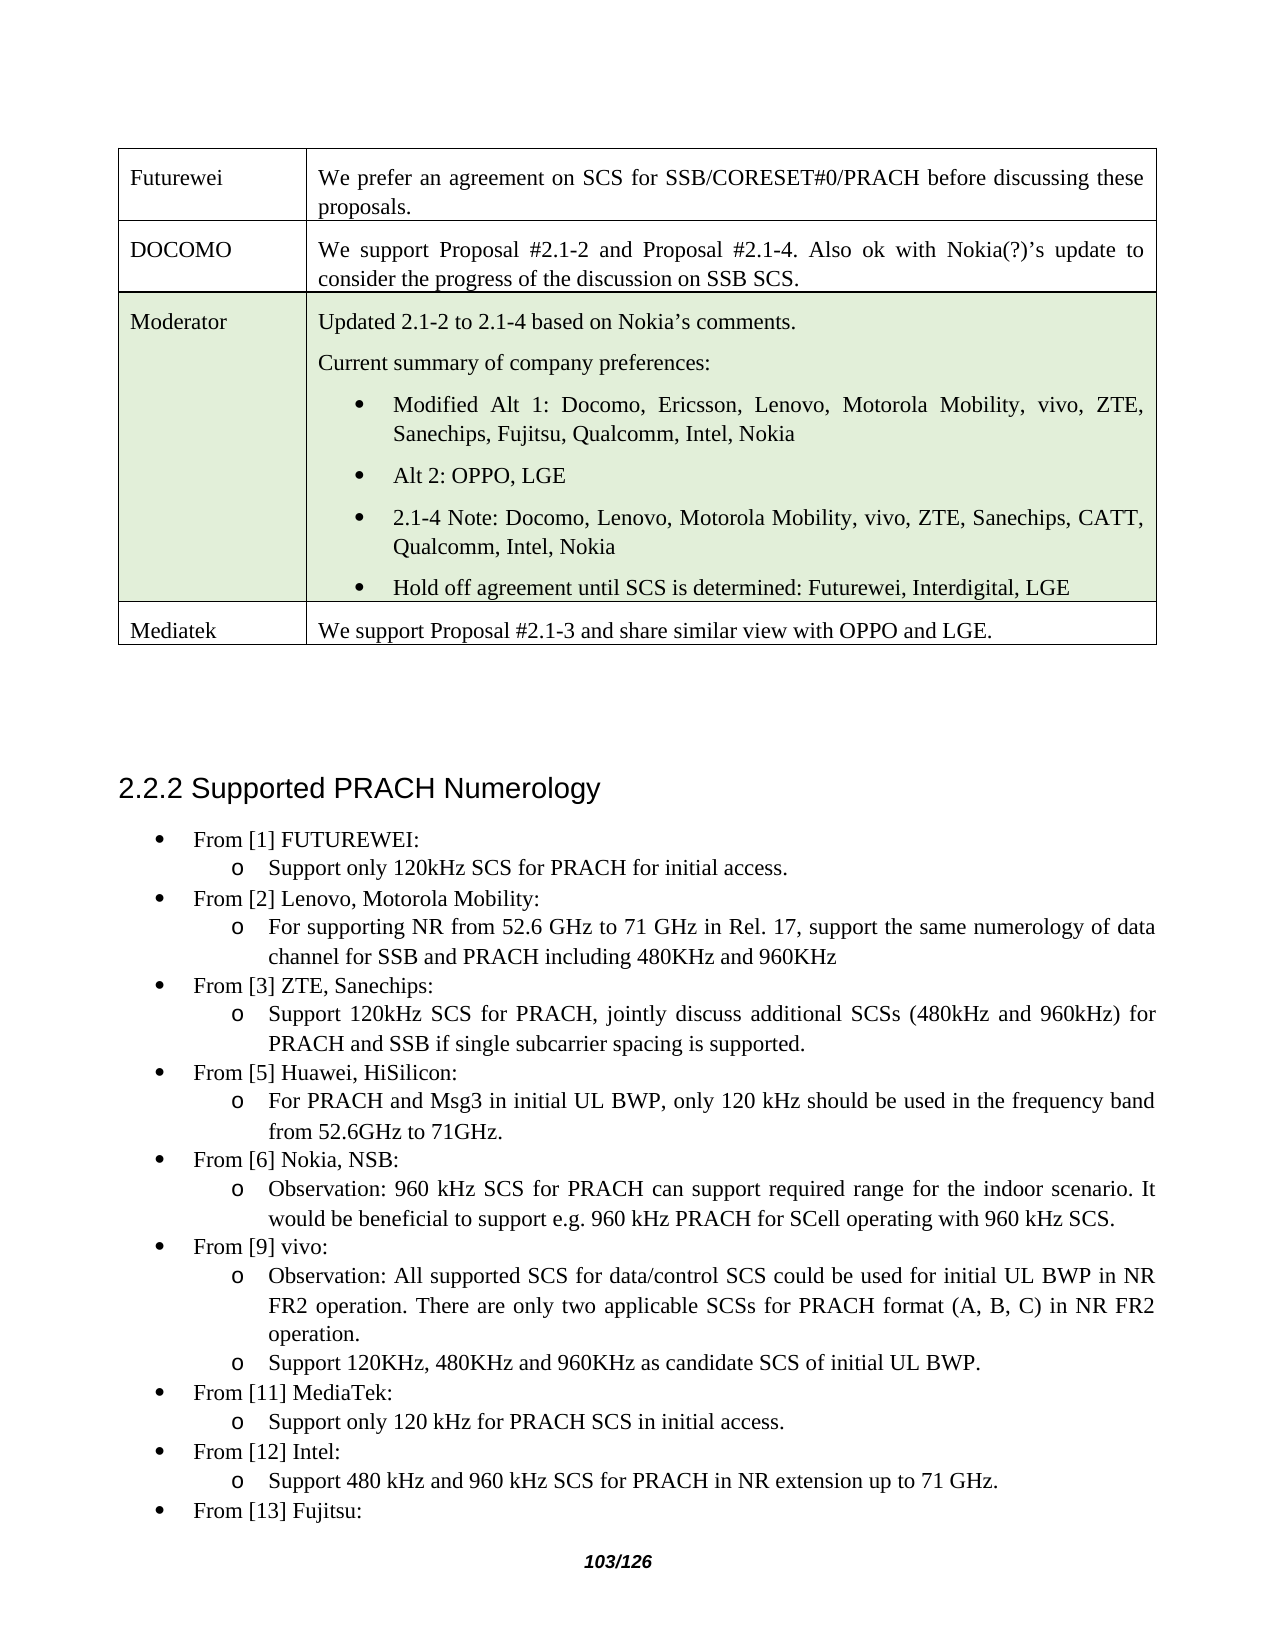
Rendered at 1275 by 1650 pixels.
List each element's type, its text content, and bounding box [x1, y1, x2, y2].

list Observation: All supported SCS for data/control SCS could be used for initial UL BWP in NR FR2 operation. There are only two applicable SCSs for PRACH format (A, B, C) in NR FR2 operation. [231, 1262, 1157, 1347]
list From [3] ZTE, Sanechips: [156, 972, 1157, 998]
list Support only 120 kHz for PRACH SCS in initial access. [231, 1408, 1157, 1436]
table_cell We prefer an agreement on SCS for SSB/CORESET#0/PRACH before discussing these proposals. [307, 149, 1156, 219]
list From [13] Fujitsu: [156, 1497, 1157, 1523]
list From [6] Nokia, NSB: [156, 1146, 1157, 1172]
list Support 480 kHz and 960 kHz SCS for PRACH in NR extension up to 71 GHz. [231, 1467, 1157, 1495]
table_cell Updated 2.1-2 to 2.1-4 based on Nokia’s comments. Current summary of company preferences: Modified Alt 1: Docomo, Ericsson, Lenovo, Motorola Mobility, vivo, ZTE, Sanechips, Fujitsu, Qualcomm, Intel, Nokia Alt 2: OPPO, LGE 2.1-4 Note: Docomo, Lenovo, Motorola Mobility, vivo, ZTE, Sanechips, CATT, Qualcomm, Intel, Nokia Hold off agreement until SCS is determined: Futurewei, Interdigital, LGE [307, 293, 1156, 601]
list From [9] vivo: [156, 1233, 1157, 1260]
table_cell Moderator [119, 293, 306, 601]
table_cell Mediatek [119, 602, 306, 643]
subtitle 2.2.2 Supported PRACH Numerology [118, 771, 1157, 804]
list From [11] MediaTek: [156, 1379, 1157, 1406]
list Support only 120kHz SCS for PRACH for initial access. [231, 854, 1157, 882]
table_cell DOCOMO [119, 221, 306, 291]
list From [12] Intel: [156, 1438, 1157, 1464]
list Observation: 960 kHz SCS for PRACH can support required range for the indoor scenario. It would be beneficial to support e.g. 960 kHz PRACH for SCell operating with 960 kHz SCS. [231, 1174, 1157, 1231]
list Support 120KHz, 480KHz and 960KHz as candidate SCS of initial UL BWP. [231, 1349, 1157, 1377]
table_cell We support Proposal #2.1-3 and share similar view with OPPO and LGE. [307, 602, 1156, 643]
list From [5] Huawei, HiSilicon: [156, 1059, 1157, 1085]
list From [2] Lenovo, Motorola Mobility: [156, 884, 1157, 911]
list From [1] FUTUREWEI: [156, 826, 1157, 852]
list For supporting NR from 52.6 GHz to 71 GHz in Rel. 17, support the same numerology of data channel for SSB and PRACH including 480KHz and 960KHz [231, 913, 1157, 970]
table_cell Futurewei [119, 149, 306, 219]
list For PRACH and Msg3 in initial UL BWP, only 120 kHz should be used in the frequency band from 52.6GHz to 71GHz. [231, 1087, 1157, 1144]
table_cell We support Proposal #2.1-2 and Proposal #2.1-4. Also ok with Nokia(?)’s update to consider the progress of the discussion on SSB SCS. [307, 221, 1156, 291]
list Support 120kHz SCS for PRACH, jointly discuss additional SCSs (480kHz and 960kHz) for PRACH and SSB if single subcarrier spacing is supported. [231, 1000, 1157, 1057]
